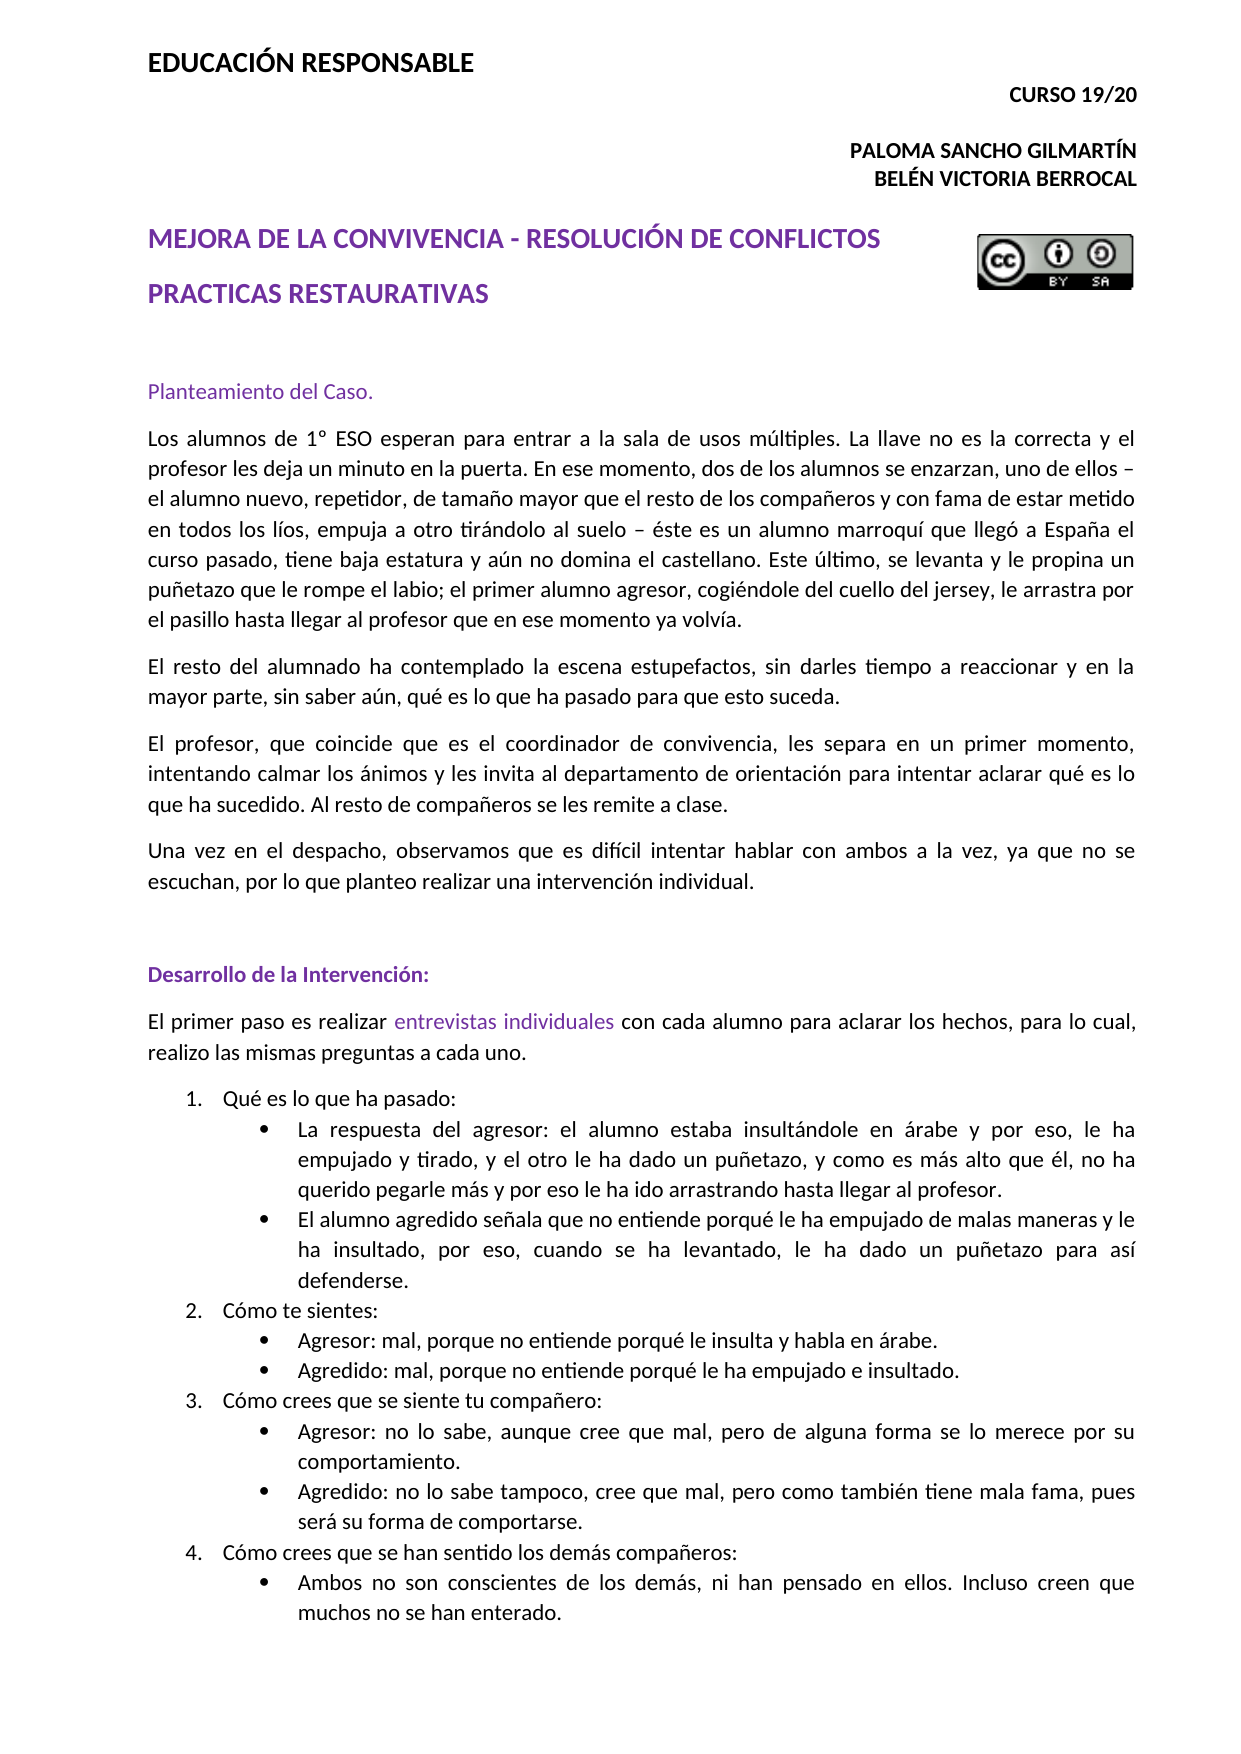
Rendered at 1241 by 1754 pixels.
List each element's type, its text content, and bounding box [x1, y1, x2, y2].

list El alumno agredido señala que no entiende porqué le ha empujado de malas maneras y le ha insultado, por eso, cuando se ha levantado, le ha dado un puñetazo para así defenderse. [260, 1205, 1137, 1294]
text MEJORA DE LA CONVIVENCIA - RESOLUCIÓN DE CONFLICTOS [148, 220, 1137, 256]
text Una vez en el despacho, observamos que es difícil intentar hablar con ambos a la vez, ya que no se escuchan, por lo que planteo realizar una intervención individual. [148, 837, 1137, 895]
picture [977, 234, 1134, 290]
list Cómo crees que se han sentido los demás compañeros: [185, 1538, 1137, 1566]
list Agresor: mal, porque no entiende porqué le insulta y habla en árabe. [260, 1326, 1137, 1354]
list Agredido: no lo sabe tampoco, cree que mal, pero como también tiene mala fama, pues será su forma de comportarse. [260, 1477, 1137, 1535]
list Cómo crees que se siente tu compañero: [185, 1387, 1137, 1414]
list Cómo te sientes: [185, 1296, 1137, 1324]
text El profesor, que coincide que es el coordinador de convivencia, les separa en un primer momento, intentando calmar los ánimos y les invita al departamento de orientación para intentar aclarar qué es lo que ha sucedido. Al resto de compañeros se les remite a clase. [148, 729, 1137, 818]
list Qué es lo que ha pasado: [185, 1084, 1137, 1112]
list La respuesta del agresor: el alumno estaba insultándole en árabe y por eso, le ha empujado y tirado, y el otro le ha dado un puñetazo, y como es más alto que él, no ha querido pegarle más y por eso le ha ido arrastrando hasta llegar al profesor. [260, 1115, 1137, 1203]
text Desarrollo de la Intervención: [148, 961, 1137, 988]
list Agresor: no lo sabe, aunque cree que mal, pero de alguna forma se lo merece por su comportamiento. [260, 1417, 1137, 1475]
text El resto del alumnado ha contemplado la escena estupefactos, sin darles tiempo a reaccionar y en la mayor parte, sin saber aún, qué es lo que ha pasado para que esto suceda. [148, 652, 1137, 710]
text Los alumnos de 1º ESO esperan para entrar a la sala de usos múltiples. La llave no es la correcta y el profesor les deja un minuto en la puerta. En ese momento, dos de los alumnos se enzarzan, uno de ellos – el alumno nuevo, repetidor, de tamaño mayor que el resto de los compañeros y con fama de estar metido en todos los líos, empuja a otro tirándolo al suelo – éste es un alumno marroquí que llegó a España el curso pasado, tiene baja estatura y aún no domina el castellano. Este último, se levanta y le propina un puñetazo que le rompe el labio; el primer alumno agresor, cogiéndole del cuello del jersey, le arrastra por el pasillo hasta llegar al profesor que en ese momento ya volvía. [148, 424, 1137, 633]
list Agredido: mal, porque no entiende porqué le ha empujado e insultado. [260, 1356, 1137, 1384]
list Ambos no son conscientes de los demás, ni han pensado en ellos. Incluso creen que muchos no se han enterado. [260, 1568, 1137, 1626]
text PRACTICAS RESTAURATIVAS [148, 275, 1137, 311]
text Planteamiento del Caso. [148, 377, 1137, 405]
text El primer paso es realizar entrevistas individuales con cada alumno para aclarar los hechos, para lo cual, realizo las mismas preguntas a cada uno. [148, 1007, 1137, 1066]
